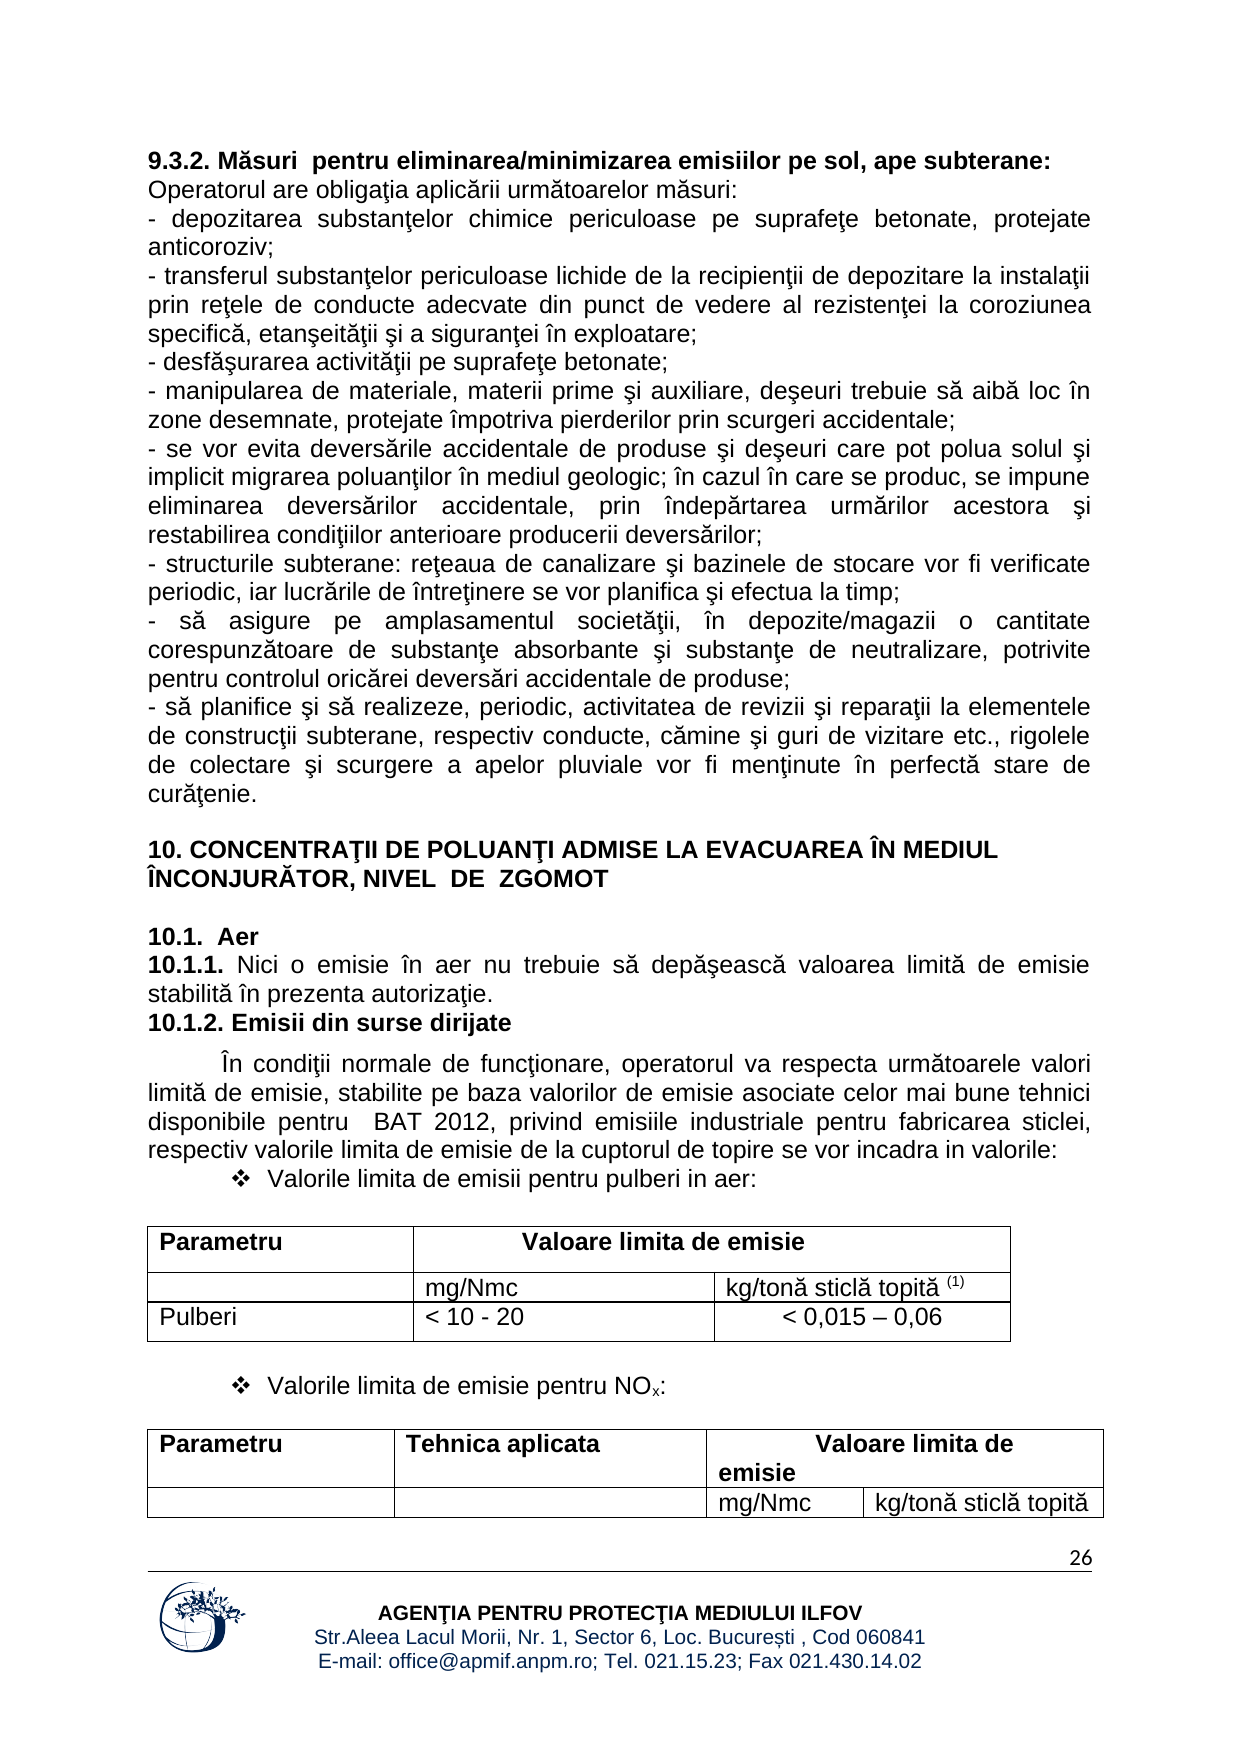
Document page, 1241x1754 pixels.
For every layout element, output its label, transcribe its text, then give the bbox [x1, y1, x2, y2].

table_cell mg/Nmc [414, 1273, 714, 1301]
table_cell Pulberi [148, 1303, 413, 1341]
text - desfăşurarea activităţii pe suprafeţe betonate; [148, 347, 1092, 376]
text - manipularea de materiale, materii prime şi auxiliare, deşeuri trebuie să aibă loc în zone desemnate, protejate împotriva pierderilor prin scurgeri accidentale; [148, 376, 1092, 434]
text 10.1. Aer [148, 922, 1130, 950]
table_cell kg/tonă sticlă topită (1) [715, 1273, 1010, 1301]
text în condiţii normale de funcţionare, operatorul va respecta următoarele valori limită de emisie, stabilite pe baza valorilor de emisie asociate celor mai bune tehnici disponibile pentru BAT 2012, privind emisiile industriale pentru fabricarea sticlei, respectiv valorile limita de emisie de la cuptorul de topire se vor incadra in valorile: [148, 1049, 1092, 1164]
text - transferul substanţelor periculoase lichide de la recipienţii de depozitare la instalaţii prin reţele de conducte adecvate din punct de vedere al rezistenţei la coroziunea specifică, etanşeităţii şi a siguranţei în exploatare; [148, 261, 1092, 347]
text - să asigure pe amplasamentul societăţii, în depozite/magazii o cantitate corespunzătoare de substanţe absorbante şi substanţe de neutralizare, potrivite pentru controlul oricărei deversări accidentale de produse; [148, 606, 1092, 692]
text - depozitarea substanţelor chimice periculoase pe suprafeţe betonate, protejate anticoroziv; [148, 204, 1092, 261]
list Valorile limita de emisie pentru NOx: [229, 1371, 1092, 1400]
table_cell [864, 1488, 1103, 1517]
table_cell mg/Nmc [707, 1488, 863, 1517]
text - se vor evita deversările accidentale de produse şi deşeuri care pot polua solul şi implicit migrarea poluanţilor în mediul geologic; în cazul în care se produc, se impune eliminarea deversărilor accidentale, prin îndepărtarea urmărilor acestora şi restabilirea condiţiilor anterioare producerii deversărilor; [148, 434, 1092, 549]
text 9.3.2. Măsuri pentru eliminarea/minimizarea emisiilor pe sol, ape subterane: [148, 146, 1090, 175]
text - structurile subterane: reţeaua de canalizare şi bazinele de stocare vor fi verificate periodic, iar lucrările de întreţinere se vor planifica şi efectua la timp; [148, 549, 1092, 606]
text - să planifice şi să realizeze, periodic, activitatea de revizii şi reparaţii la elementele de construcţii subterane, respectiv conducte, cămine şi guri de vizitare etc., rigolele de colectare şi scurgere a apelor pluviale vor fi menţinute în perfectă stare de curăţenie. [148, 692, 1092, 807]
table_cell < 0,015 – 0,06 [715, 1303, 1010, 1341]
text 10.1.1. Nici o emisie în aer nu trebuie să depăşească valoarea limită de emisie stabilită în prezenta autorizaţie. [148, 950, 1091, 1008]
table_cell < 10 - 20 [414, 1303, 714, 1341]
table_cell [395, 1488, 706, 1517]
table_cell [148, 1488, 394, 1517]
table_header Parametru [148, 1227, 413, 1272]
subtitle 10. CONCENTRAŢII DE POLUANŢI ADMISE LA EVACUAREA ÎN MEDIUL ÎNCONJURĂTOR, NIVEL DE ZGOMOT [148, 835, 1092, 893]
table_header Valoare limita de emisie [707, 1430, 1103, 1487]
table_header Valoare limita de emisie [414, 1227, 1010, 1272]
table_cell [148, 1273, 413, 1301]
table_header Tehnica aplicata [395, 1430, 706, 1487]
list Valorile limita de emisii pentru pulberi in aer: [229, 1164, 1092, 1193]
text 10.1.2. Emisii din surse dirijate [148, 1008, 1130, 1037]
text Operatorul are obligaţia aplicării următoarelor măsuri: [148, 175, 1092, 204]
table_header Parametru [148, 1430, 394, 1487]
